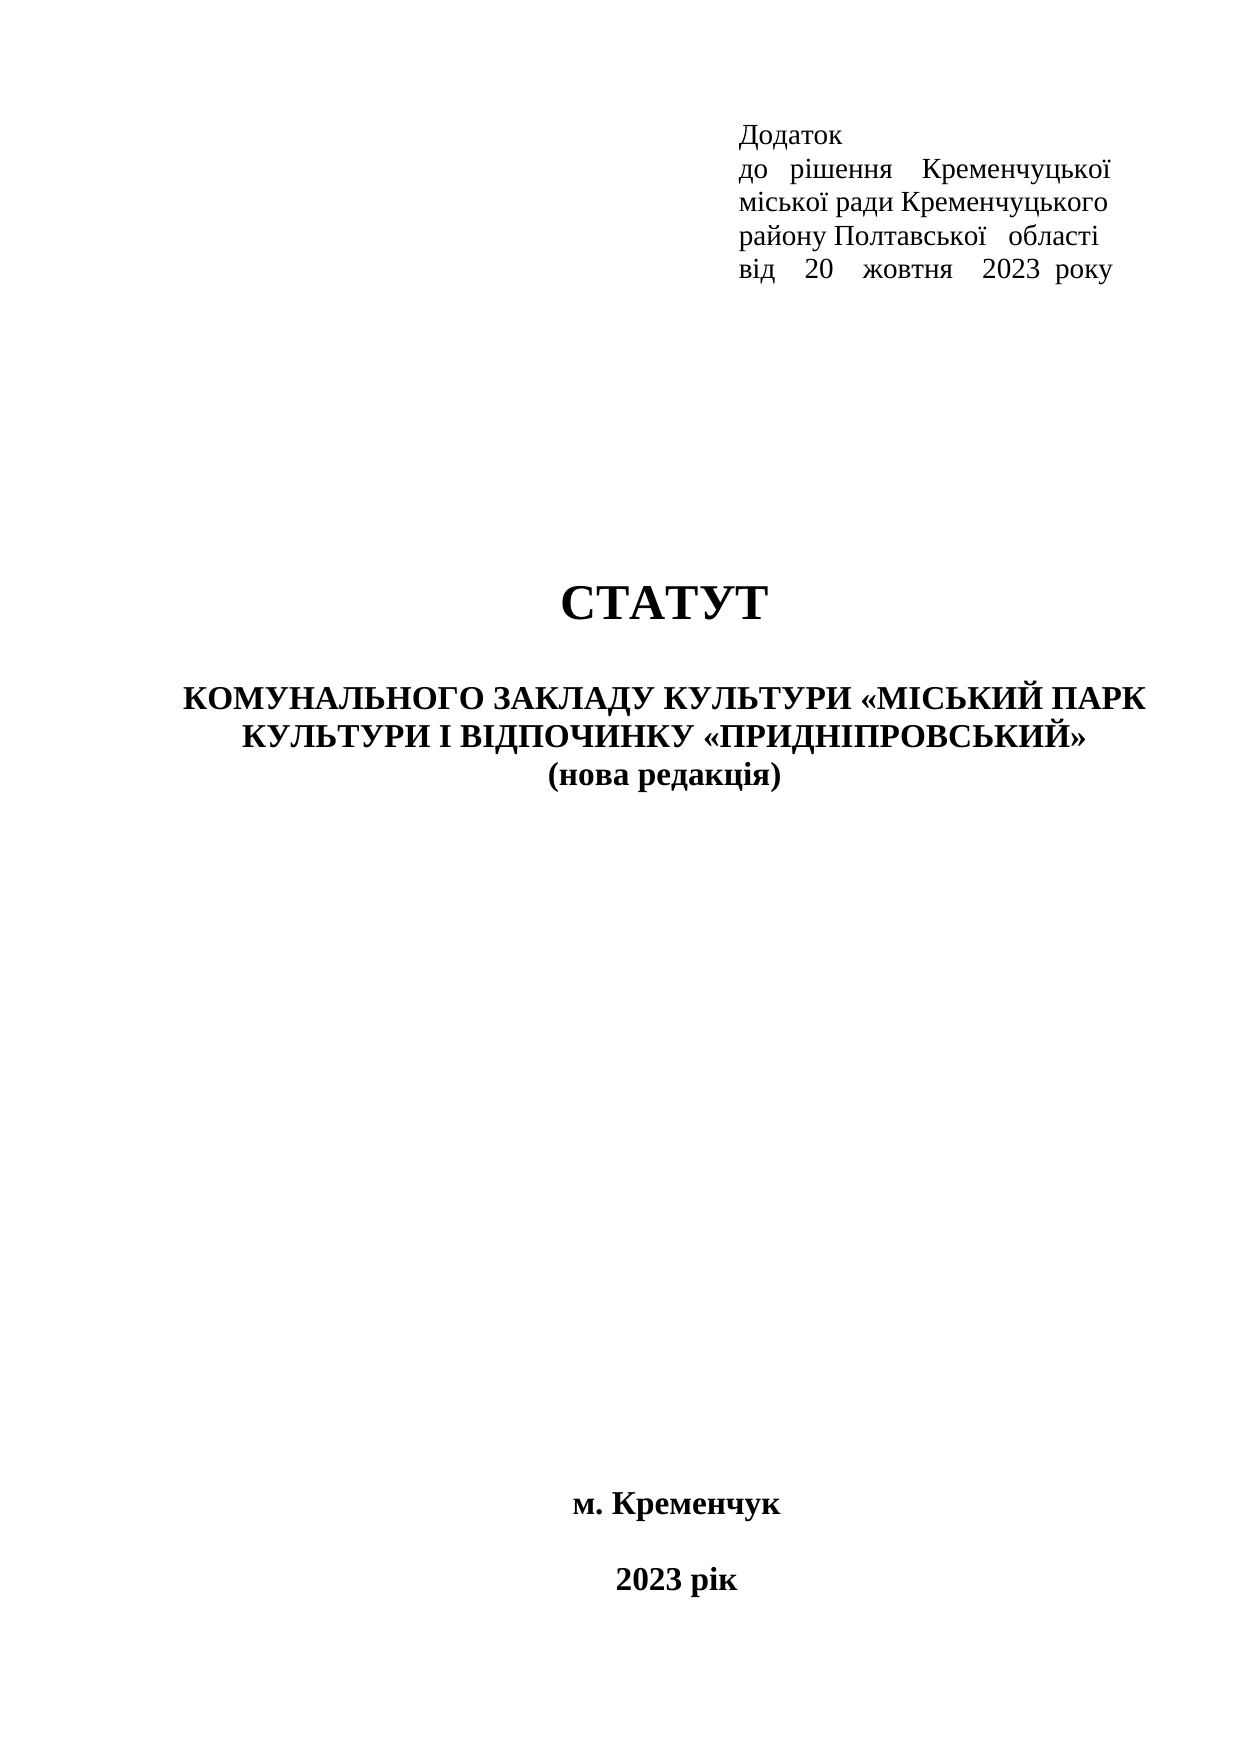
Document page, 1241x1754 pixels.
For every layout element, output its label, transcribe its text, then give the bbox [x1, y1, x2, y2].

text СТАТУТ [148, 573, 1181, 630]
text від 20 жовтня 2023 року [148, 252, 1181, 285]
text 2023 рік [189, 1560, 1163, 1598]
text міської ради Кременчуцького [148, 184, 1181, 218]
text (нова редакція) [148, 755, 1181, 793]
text району Полтавської області [148, 218, 1181, 252]
text Додаток [148, 117, 1181, 151]
text КОМУНАЛЬНОГО ЗАКЛАДУ КУЛЬТУРИ «МІСЬКИЙ ПАРК КУЛЬТУРИ І ВІДПОЧИНКУ «ПРИДНІПРОВСЬКИЙ» [148, 678, 1181, 755]
text до рішення Кременчуцької [148, 151, 1181, 184]
text м. Кременчук [189, 1483, 1163, 1521]
